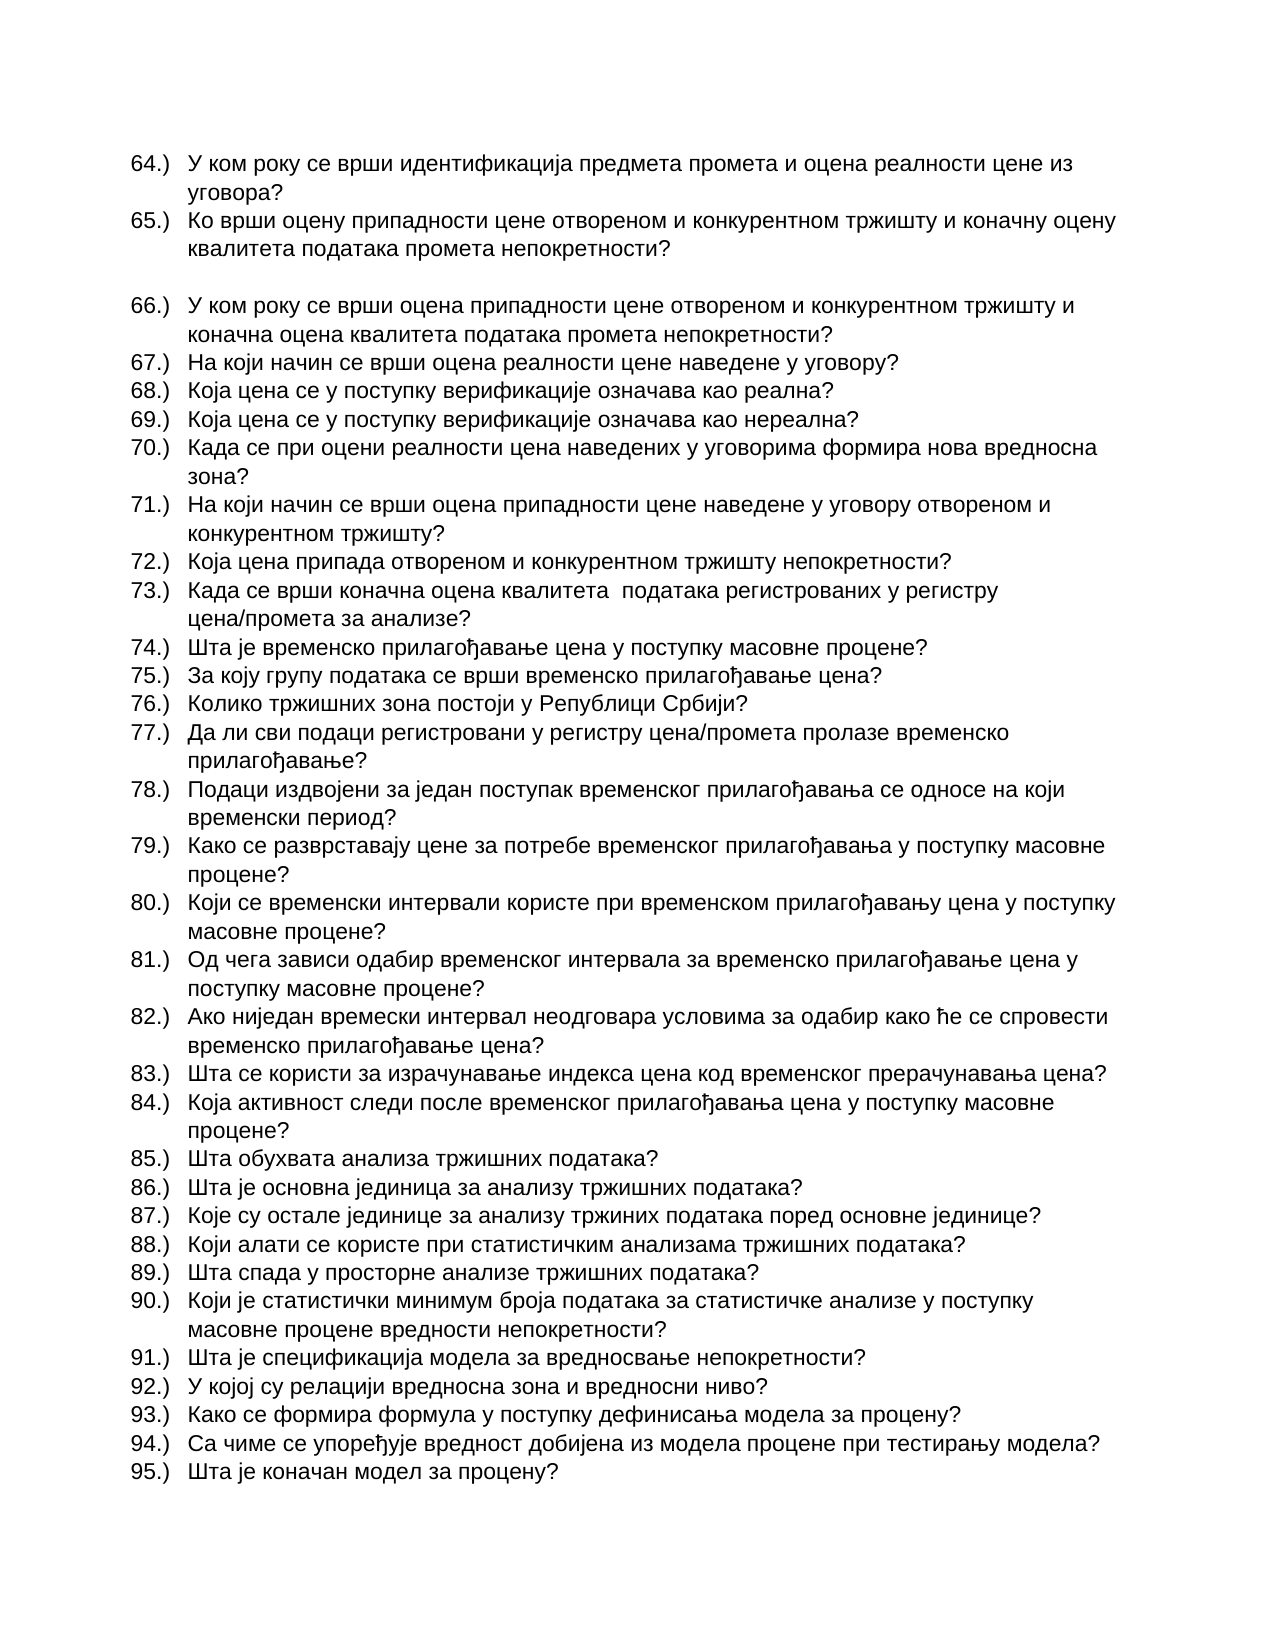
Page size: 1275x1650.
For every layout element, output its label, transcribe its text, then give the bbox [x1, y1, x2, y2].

list Како се разврставају цене за потребе временског прилагођавања у поступку масовне процене? [150, 832, 1125, 887]
list Шта је спецификација модела за вредносвање непокретности? [150, 1344, 1125, 1371]
list Колико тржишних зона постоји у Републици Србији? [150, 690, 1125, 717]
list Која цена се у поступку верификације означава као реална? [150, 377, 1125, 404]
list У ком року се врши оцена припадности цене отвореном и конкурентном тржишту и коначна оцена квалитета података промета непокретности? [150, 292, 1125, 347]
list Да ли сви подаци регистровани у регистру цена/промета пролазе временско прилагођавање? [150, 719, 1125, 773]
list Шта је временско прилагођавање цена у поступку масовне процене? [150, 633, 1125, 660]
list Које су остале јединице за анализу тржиних података поред основне јединице? [150, 1202, 1125, 1228]
list Шта је коначан модел за процену? [150, 1458, 1125, 1484]
list Шта се користи за израчунавање индекса цена код временског прерачунавања цена? [150, 1060, 1125, 1086]
list За коју групу података се врши временско прилагођавање цена? [150, 662, 1125, 688]
list Која активност следи после временског прилагођавања цена у поступку масовне процене? [150, 1088, 1125, 1143]
list Подаци издвојени за један поступак временског прилагођавања се односе на који временски период? [150, 776, 1125, 830]
list Који се временски интервали користе при временском прилагођавању цена у поступку масовне процене? [150, 889, 1125, 944]
list Када се врши коначна оцена квалитета података регистрованих у регистру цена/промета за анализе? [150, 577, 1125, 631]
list Са чиме се упоређује вредност добијена из модела процене при тестирању модела? [150, 1430, 1125, 1456]
list На који начин се врши оцена реалности цене наведене у уговору? [150, 349, 1125, 375]
list Шта спада у просторне анализе тржишних података? [150, 1259, 1125, 1285]
list Шта обухвата анализа тржишних података? [150, 1145, 1125, 1172]
list Која цена се у поступку верификације означава као нереална? [150, 406, 1125, 432]
list На који начин се врши оцена припадности цене наведене у уговору отвореном и конкурентном тржишту? [150, 491, 1125, 546]
list У ком року се врши идентификација предмета промета и оцена реалности цене из уговора? [150, 150, 1125, 205]
list Ако ниједан времески интервал неодговара условима за одабир како ће се спровести временско прилагођавање цена? [150, 1003, 1125, 1058]
list Ко врши оцену припадности цене отвореном и конкурентном тржишту и коначну оцену квалитета података промета непокретности? [150, 207, 1125, 262]
list У којој су релацији вредносна зона и вредносни ниво? [150, 1373, 1125, 1399]
list Како се формира формула у поступку дефинисања модела за процену? [150, 1401, 1125, 1428]
list Када се при оцени реалности цена наведених у уговорима формира нова вредносна зона? [150, 434, 1125, 489]
list Која цена припада отвореном и конкурентном тржишту непокретности? [150, 548, 1125, 574]
list Који алати се користе при статистичким анализама тржишних података? [150, 1231, 1125, 1257]
list Од чега зависи одабир временског интервала за временско прилагођавање цена у поступку масовне процене? [150, 946, 1125, 1001]
list Коjи је статистички минимум броја података за статистичке анализе у поступку масовне процене вредности непокретности? [150, 1287, 1125, 1342]
list Шта је основна јединица за анализу тржишних података? [150, 1174, 1125, 1200]
